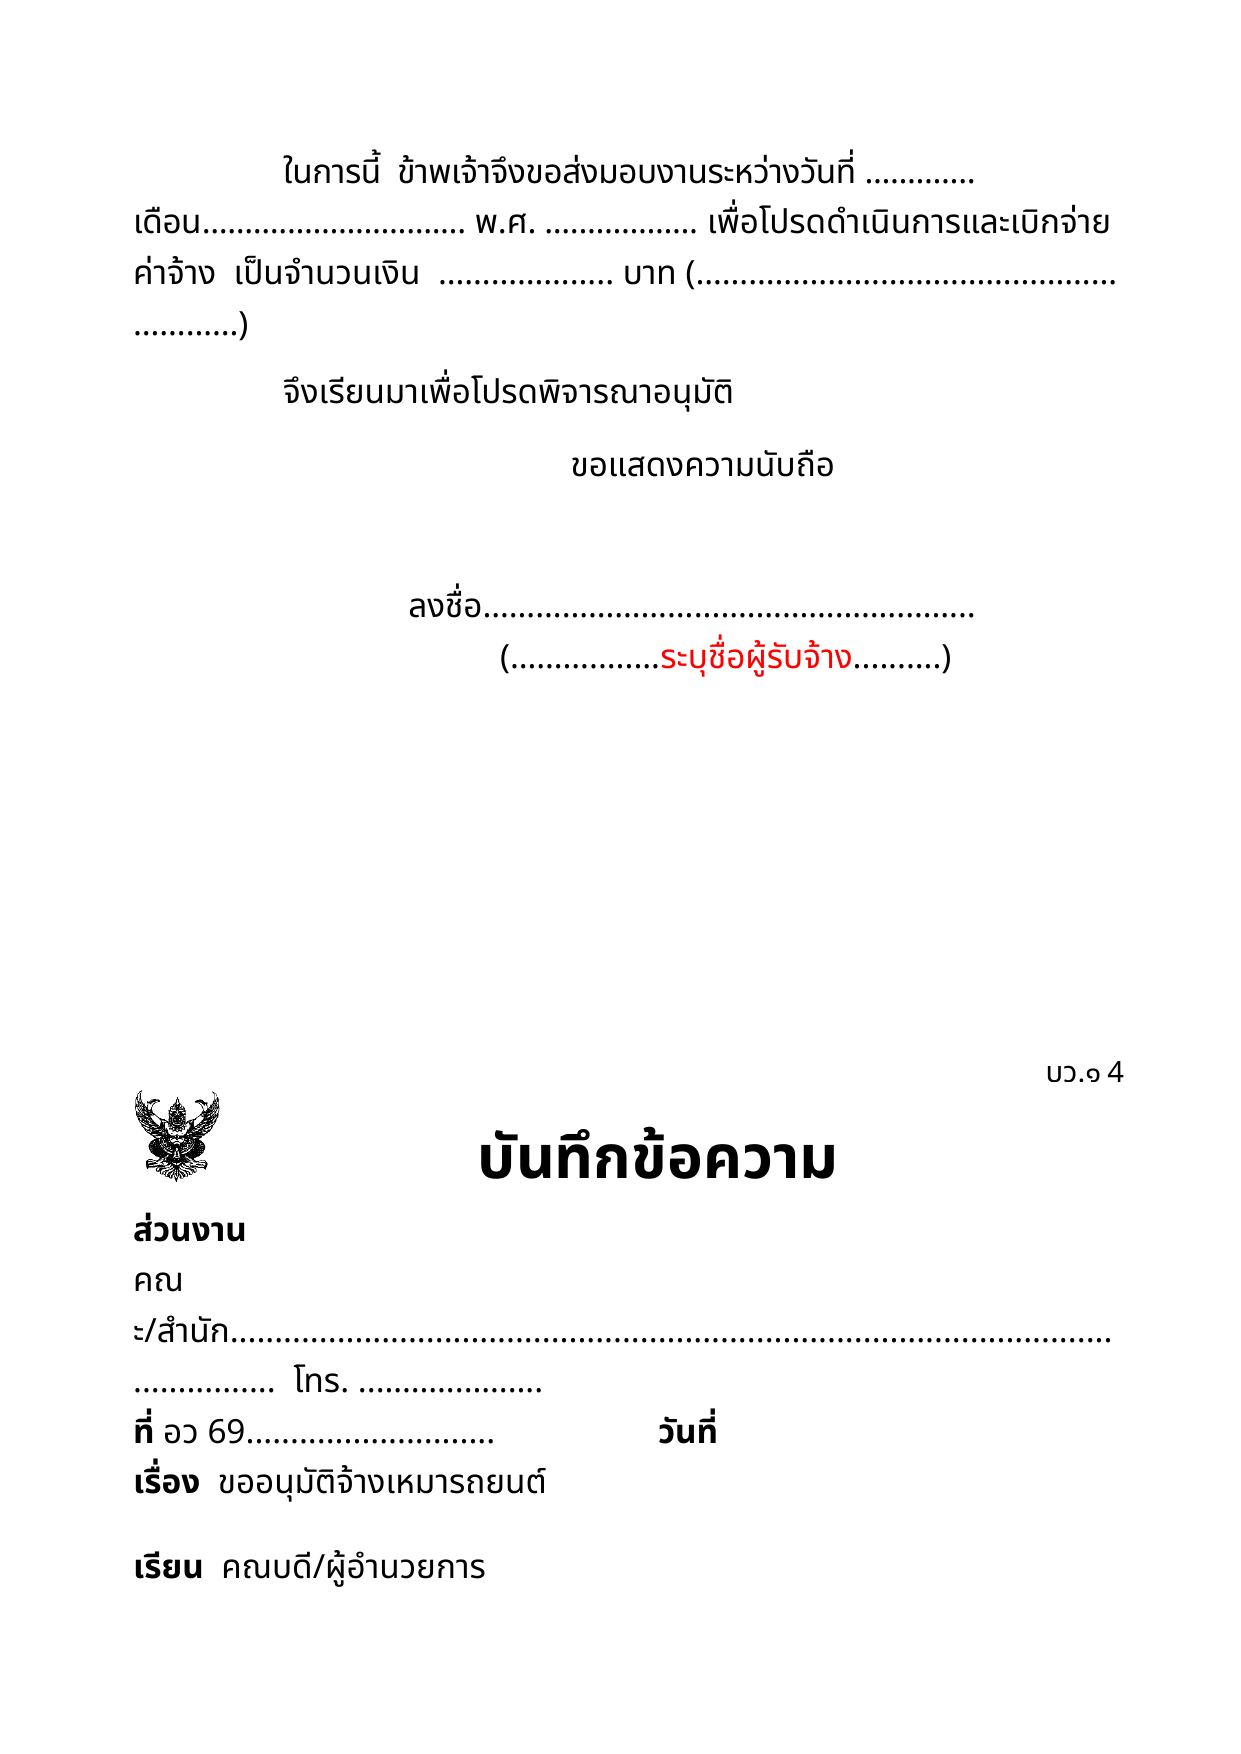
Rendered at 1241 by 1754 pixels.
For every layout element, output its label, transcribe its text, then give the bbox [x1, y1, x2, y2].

text เรื่อง ขออนุมัติจ้างเหมารถยนต์ [133, 1458, 1122, 1509]
text เรียน คณบดี/ผู้อำนวยการ [133, 1543, 1122, 1594]
text (……….....…ระบุชื่อผู้รับจ้าง......….) [208, 633, 1122, 683]
picture [112, 1073, 241, 1192]
text ลงชื่อ……………………....………………..…….. [208, 582, 1176, 633]
subtitle บันทึกข้อความ [133, 1114, 1122, 1206]
text ส่วนงาน คณะ/สำนัก................................................................................................................... โทร. ..………..….…. [133, 1206, 1122, 1408]
text ขอแสดงความนับถือ [283, 441, 1122, 491]
text จึงเรียนมาเพื่อโปรดพิจารณาอนุมัติ [133, 368, 1122, 418]
text ที่ อว 69............................ วันที่ [133, 1408, 1122, 1458]
text ในการนี้ ข้าพเจ้าจึงขอส่งมอบงานระหว่างวันที่ ............. เดือน............................... พ.ศ. .................. เพื่อโปรดดำเนินการและเบิกจ่ายค่าจ้าง เป็นจำนวนเงิน ……………….. บาท (……………………………………………………) [133, 148, 1122, 345]
